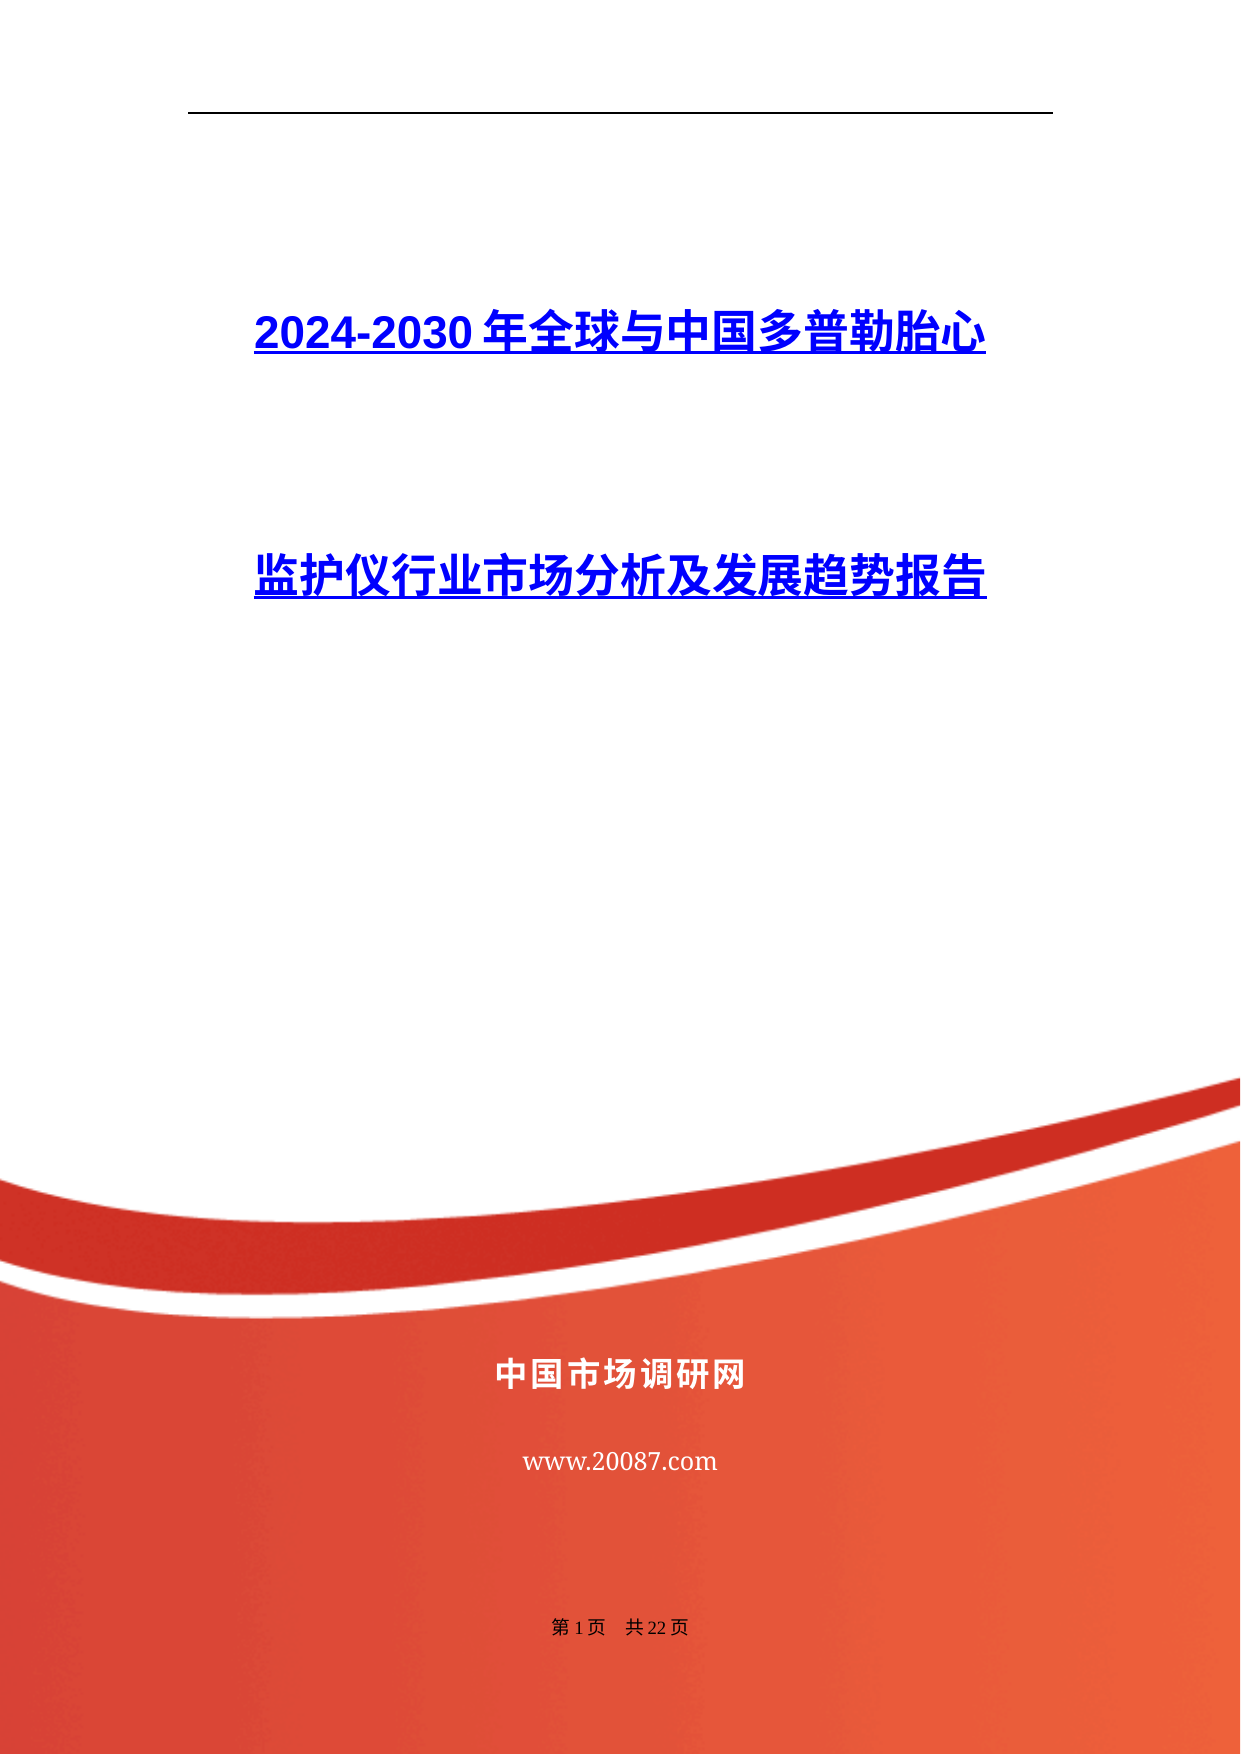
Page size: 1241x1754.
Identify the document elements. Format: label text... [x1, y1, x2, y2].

subtitle 中国市场调研网 [187, 1339, 1053, 1404]
table_header 2024-2030年全球与中国多普勒胎心监护仪行业市场分析及发展趋势报告 [188, 207, 1053, 773]
text www.20087.com [187, 1428, 1053, 1493]
picture [0, 1006, 1241, 1754]
